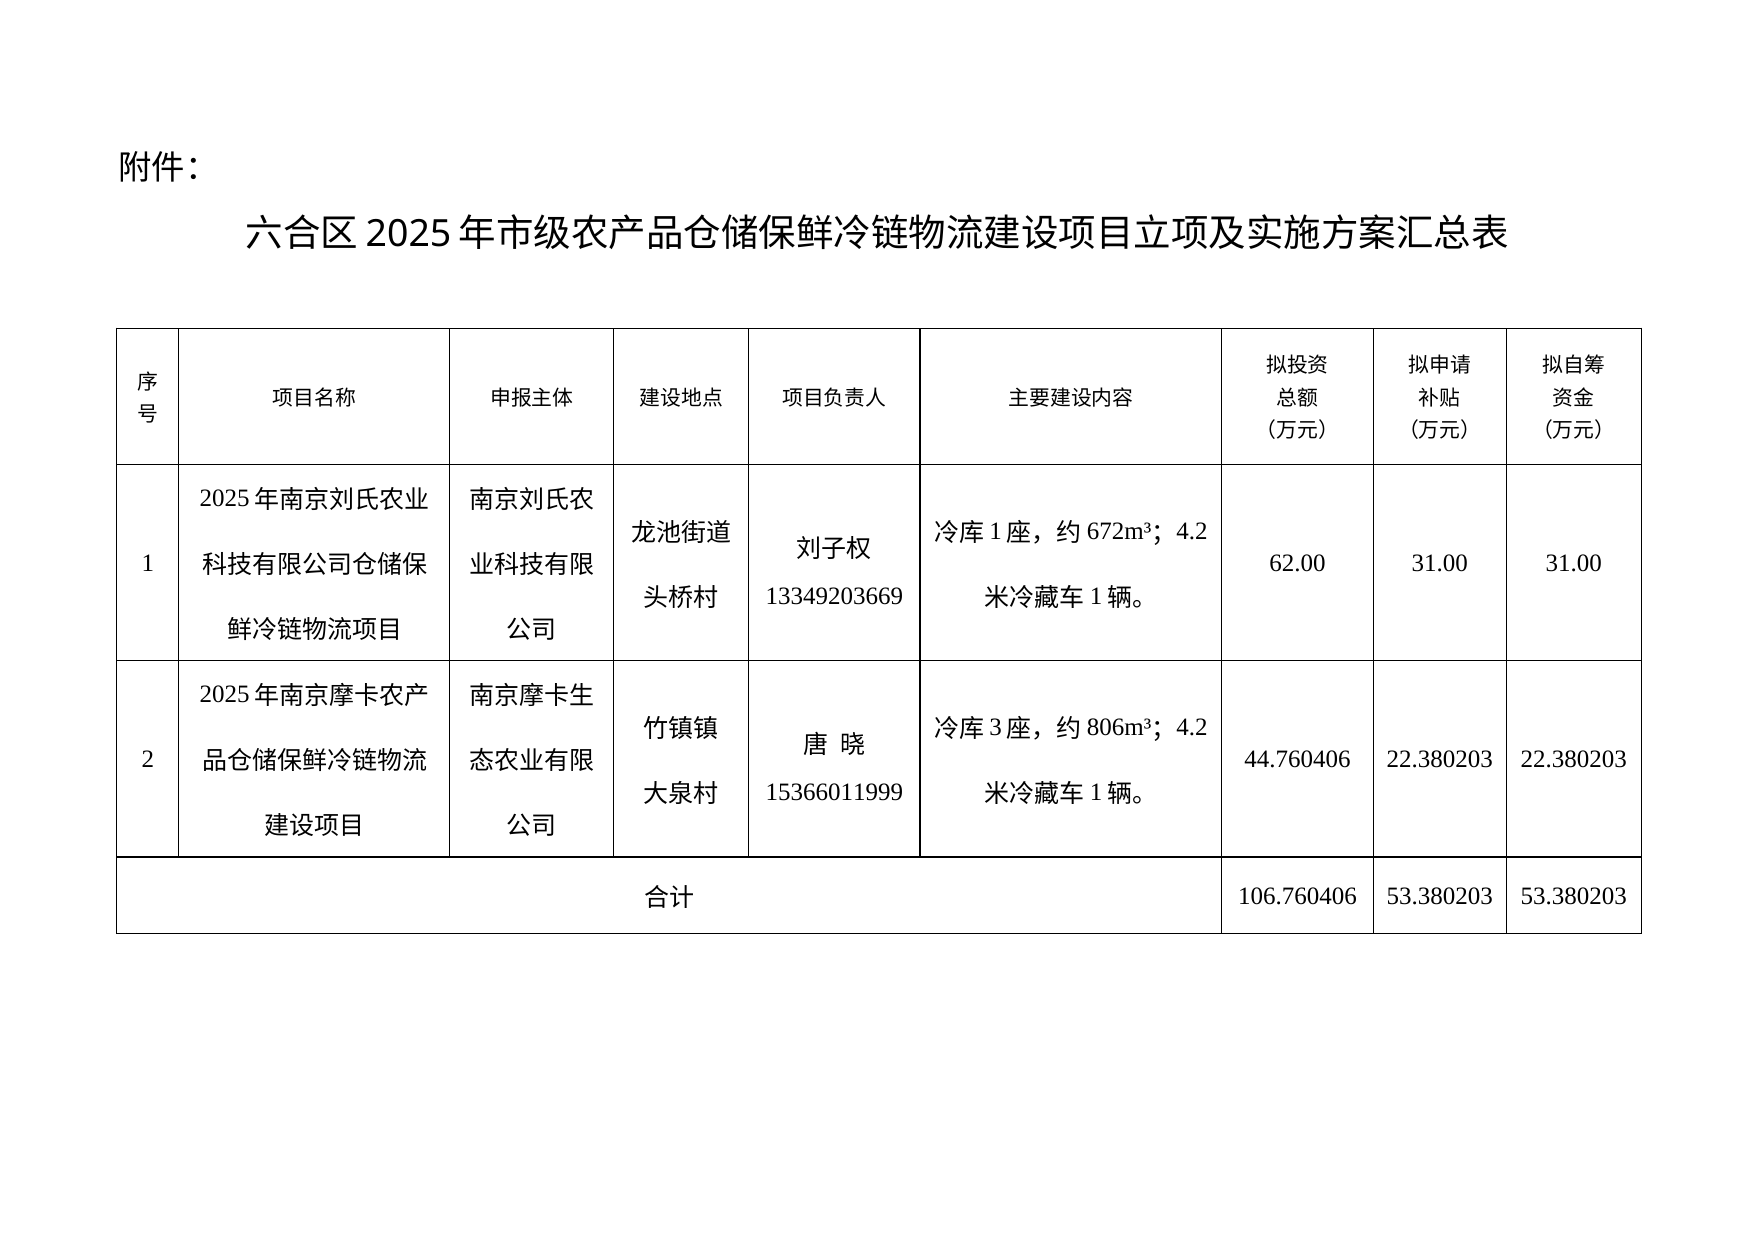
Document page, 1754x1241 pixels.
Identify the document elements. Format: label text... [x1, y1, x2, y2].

table_cell 龙池街道 头桥村 [614, 465, 748, 660]
table_cell 106.760406 [1222, 858, 1373, 933]
table_cell 唐 晓 15366011999 [749, 661, 919, 856]
table_header 项目名称 [179, 329, 449, 464]
table_header 主要建设内容 [921, 329, 1221, 464]
table_cell 1 [117, 465, 178, 660]
table_header 拟投资 总额 （万元） [1222, 329, 1373, 464]
table_cell 62.00 [1222, 465, 1373, 660]
table_cell 南京刘氏农业科技有限公司 [450, 465, 613, 660]
table_cell 合计 [117, 858, 1221, 933]
table_cell 44.760406 [1222, 661, 1373, 856]
table_header 项目负责人 [749, 329, 919, 464]
table_cell 53.380203 [1374, 858, 1506, 933]
text 附件： [118, 133, 1636, 198]
table_cell 冷库1座，约672m³；4.2米冷藏车1辆。 [921, 465, 1221, 660]
table_cell 2 [117, 661, 178, 856]
table_cell 2025年南京刘氏农业科技有限公司仓储保鲜冷链物流项目 [179, 465, 449, 660]
table_header 序号 [117, 329, 178, 464]
table_cell 2025年南京摩卡农产品仓储保鲜冷链物流建设项目 [179, 661, 449, 856]
table_cell 22.380203 [1507, 661, 1641, 856]
table_cell 刘子权 13349203669 [749, 465, 919, 660]
table_cell 南京摩卡生态农业有限公司 [450, 661, 613, 856]
table_cell 53.380203 [1507, 858, 1641, 933]
table_cell 31.00 [1374, 465, 1506, 660]
table_header 申报主体 [450, 329, 613, 464]
table_header 拟申请 补贴 （万元） [1374, 329, 1506, 464]
table_header 建设地点 [614, 329, 748, 464]
text 六合区2025年市级农产品仓储保鲜冷链物流建设项目立项及实施方案汇总表 [118, 198, 1636, 263]
table_header 拟自筹 资金 （万元） [1507, 329, 1641, 464]
table_cell 竹镇镇 大泉村 [614, 661, 748, 856]
table_cell 31.00 [1507, 465, 1641, 660]
table_cell 22.380203 [1374, 661, 1506, 856]
table_cell 冷库3座，约806m³；4.2米冷藏车1辆。 [921, 661, 1221, 856]
